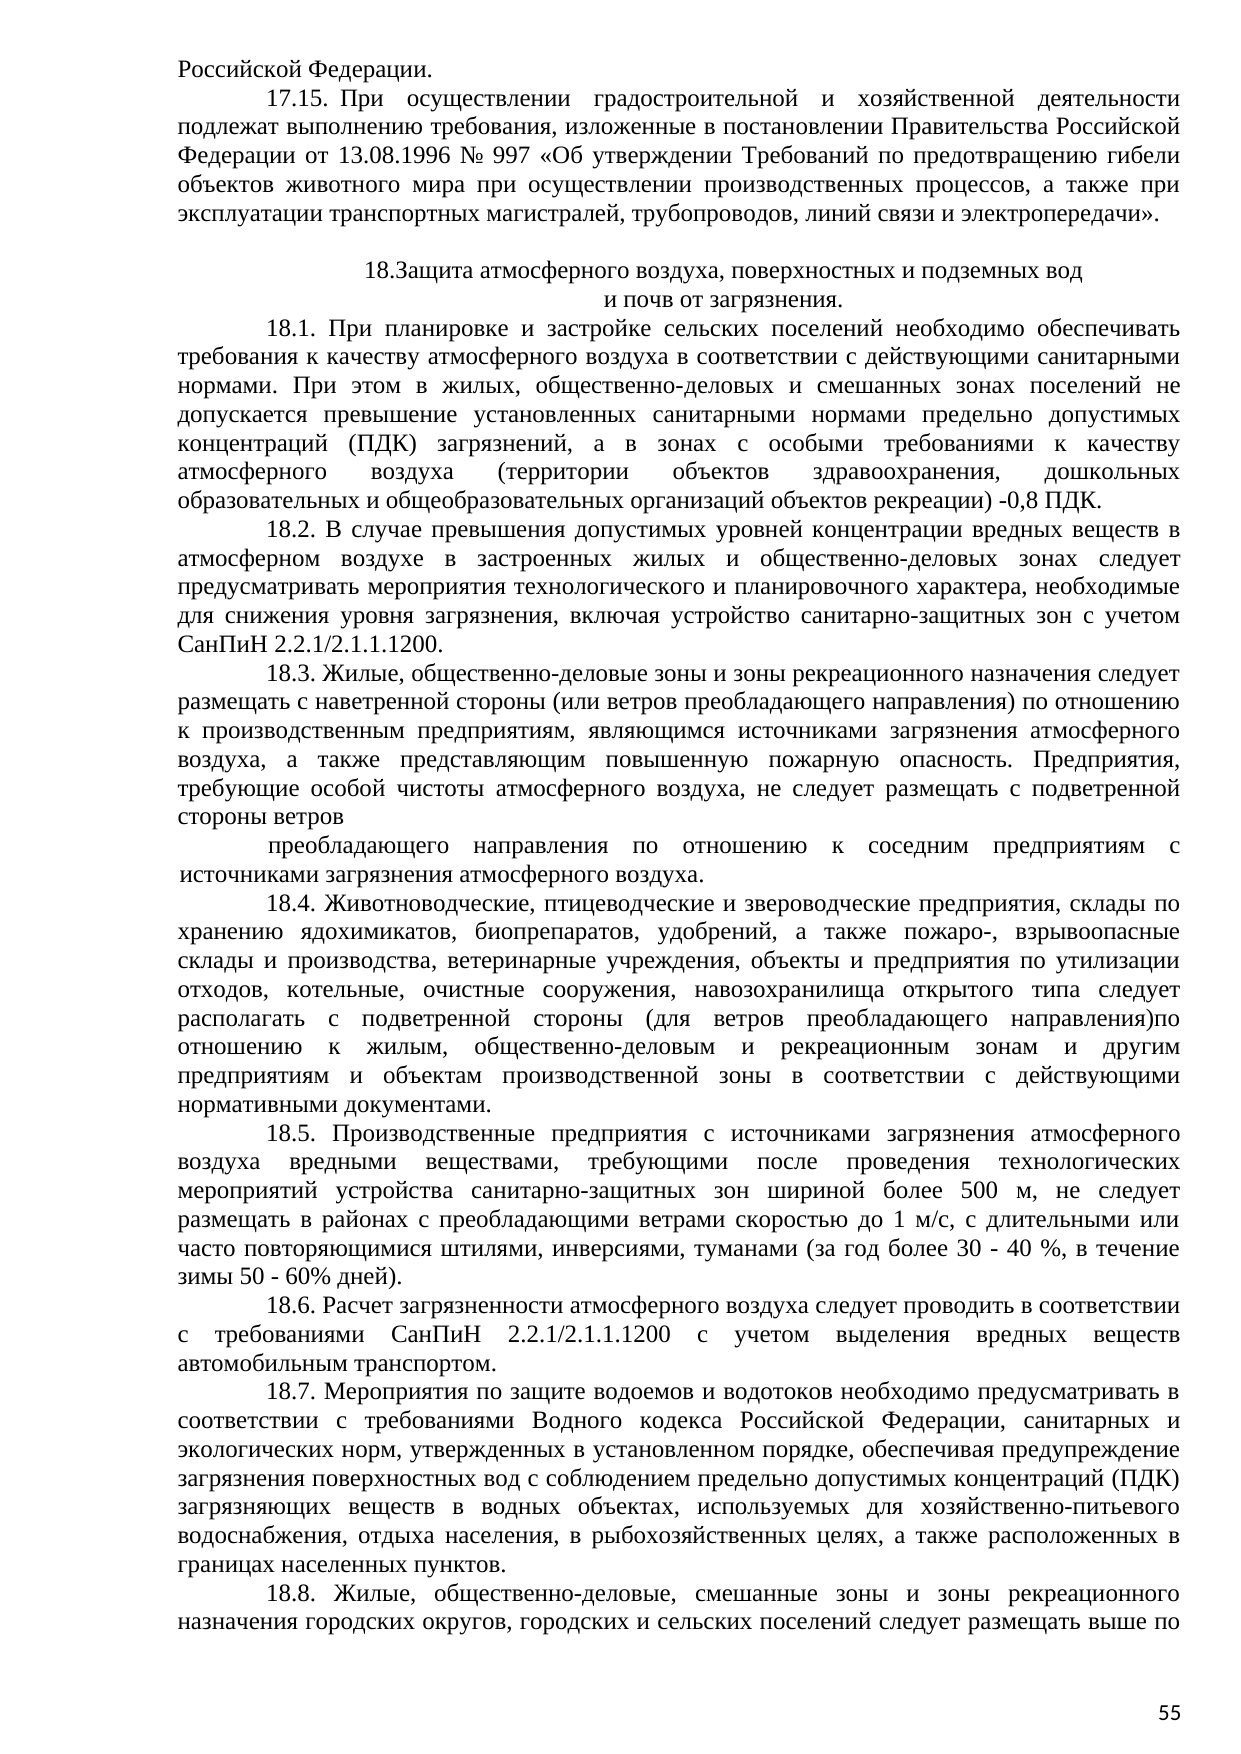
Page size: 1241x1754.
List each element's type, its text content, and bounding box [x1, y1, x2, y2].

text 18.5. Производственные предприятия с источниками загрязнения атмосферного воздуха вредными веществами, требующими после проведения технологических мероприятий устройства санитарно-защитных зон шириной более 500 м, не следует размещать в районах с преобладающими ветрами скоростью до 1 м/с, с длительными или часто повторяющимися штилями, инверсиями, туманами (за год более 30 - 40 %, в течение зимы 50 - 60% дней). [177, 1118, 1181, 1290]
list При осуществлении градостроительной и хозяйственной деятельности подлежат выполнению требования, изложенные в постановлении Правительства Российской Федерации от 13.08.1996 № 997 «Об утверждении Требований по предотвращению гибели объектов животного мира при осуществлении производственных процессов, а также при эксплуатации транспортных магистралей, трубопроводов, линий связи и электропередачи». [177, 83, 1181, 226]
text 18.6. Расчет загрязненности атмосферного воздуха следует проводить в соответствии с требованиями СанПиН 2.2.1/2.1.1.1200 с учетом выделения вредных веществ автомобильным транспортом. [177, 1290, 1181, 1376]
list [177, 54, 1181, 83]
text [177, 1578, 1181, 1635]
text 18.Защита атмосферного воздуха, поверхностных и подземных вод [177, 255, 1181, 284]
text 18.4. Животноводческие, птицеводческие и звероводческие предприятия, склады по хранению ядохимикатов, биопрепаратов, удобрений, а также пожаро-, взрывоопасные склады и производства, ветеринарные учреждения, объекты и предприятия по утилизации отходов, котельные, очистные сооружения, навозохранилища открытого типа следует располагать с подветренной стороны (для ветров преобладающего направления)по отношению к жилым, общественно-деловым и рекреационным зонам и другим предприятиям и объектам производственной зоны в соответствии с действующими нормативными документами. [177, 888, 1181, 1118]
text и почв от загрязнения. [177, 284, 1181, 313]
text преобладающего направления по отношению к соседним предприятиям с источниками загрязнения атмосферного воздуха. [179, 830, 1181, 888]
text 18.3. Жилые, общественно-деловые зоны и зоны рекреационного назначения следует размещать с наветренной стороны (или ветров преобладающего направления) по отношению к производственным предприятиям, являющимся источниками загрязнения атмосферного воздуха, а также представляющим повышенную пожарную опасность. Предприятия, требующие особой чистоты атмосферного воздуха, не следует размещать с подветренной стороны ветров [177, 658, 1181, 830]
text 18.7. Мероприятия по защите водоемов и водотоков необходимо предусматривать в соответствии с требованиями Водного кодекса Российской Федерации, санитарных и экологических норм, утвержденных в установленном порядке, обеспечивая предупреждение загрязнения поверхностных вод с соблюдением предельно допустимых концентраций (ПДК) загрязняющих веществ в водных объектах, используемых для хозяйственно-питьевого водоснабжения, отдыха населения, в рыбохозяйственных целях, а также расположенных в границах населенных пунктов. [177, 1376, 1181, 1578]
text 18.2. В случае превышения допустимых уровней концентрации вредных веществ в атмосферном воздухе в застроенных жилых и общественно-деловых зонах следует предусматривать мероприятия технологического и планировочного характера, необходимые для снижения уровня загрязнения, включая устройство санитарно-защитных зон с учетом СанПиН 2.2.1/2.1.1.1200. [177, 514, 1181, 658]
text 18.1. При планировке и застройке сельских поселений необходимо обеспечивать требования к качеству атмосферного воздуха в соответствии с действующими санитарными нормами. При этом в жилых, общественно-деловых и смешанных зонах поселений не допускается превышение установленных санитарными нормами предельно допустимых концентраций (ПДК) загрязнений, а в зонах с особыми требованиями к качеству атмосферного воздуха (территории объектов здравоохранения, дошкольных образовательных и общеобразовательных организаций объектов рекреации) -0,8 ПДК. [177, 313, 1181, 514]
